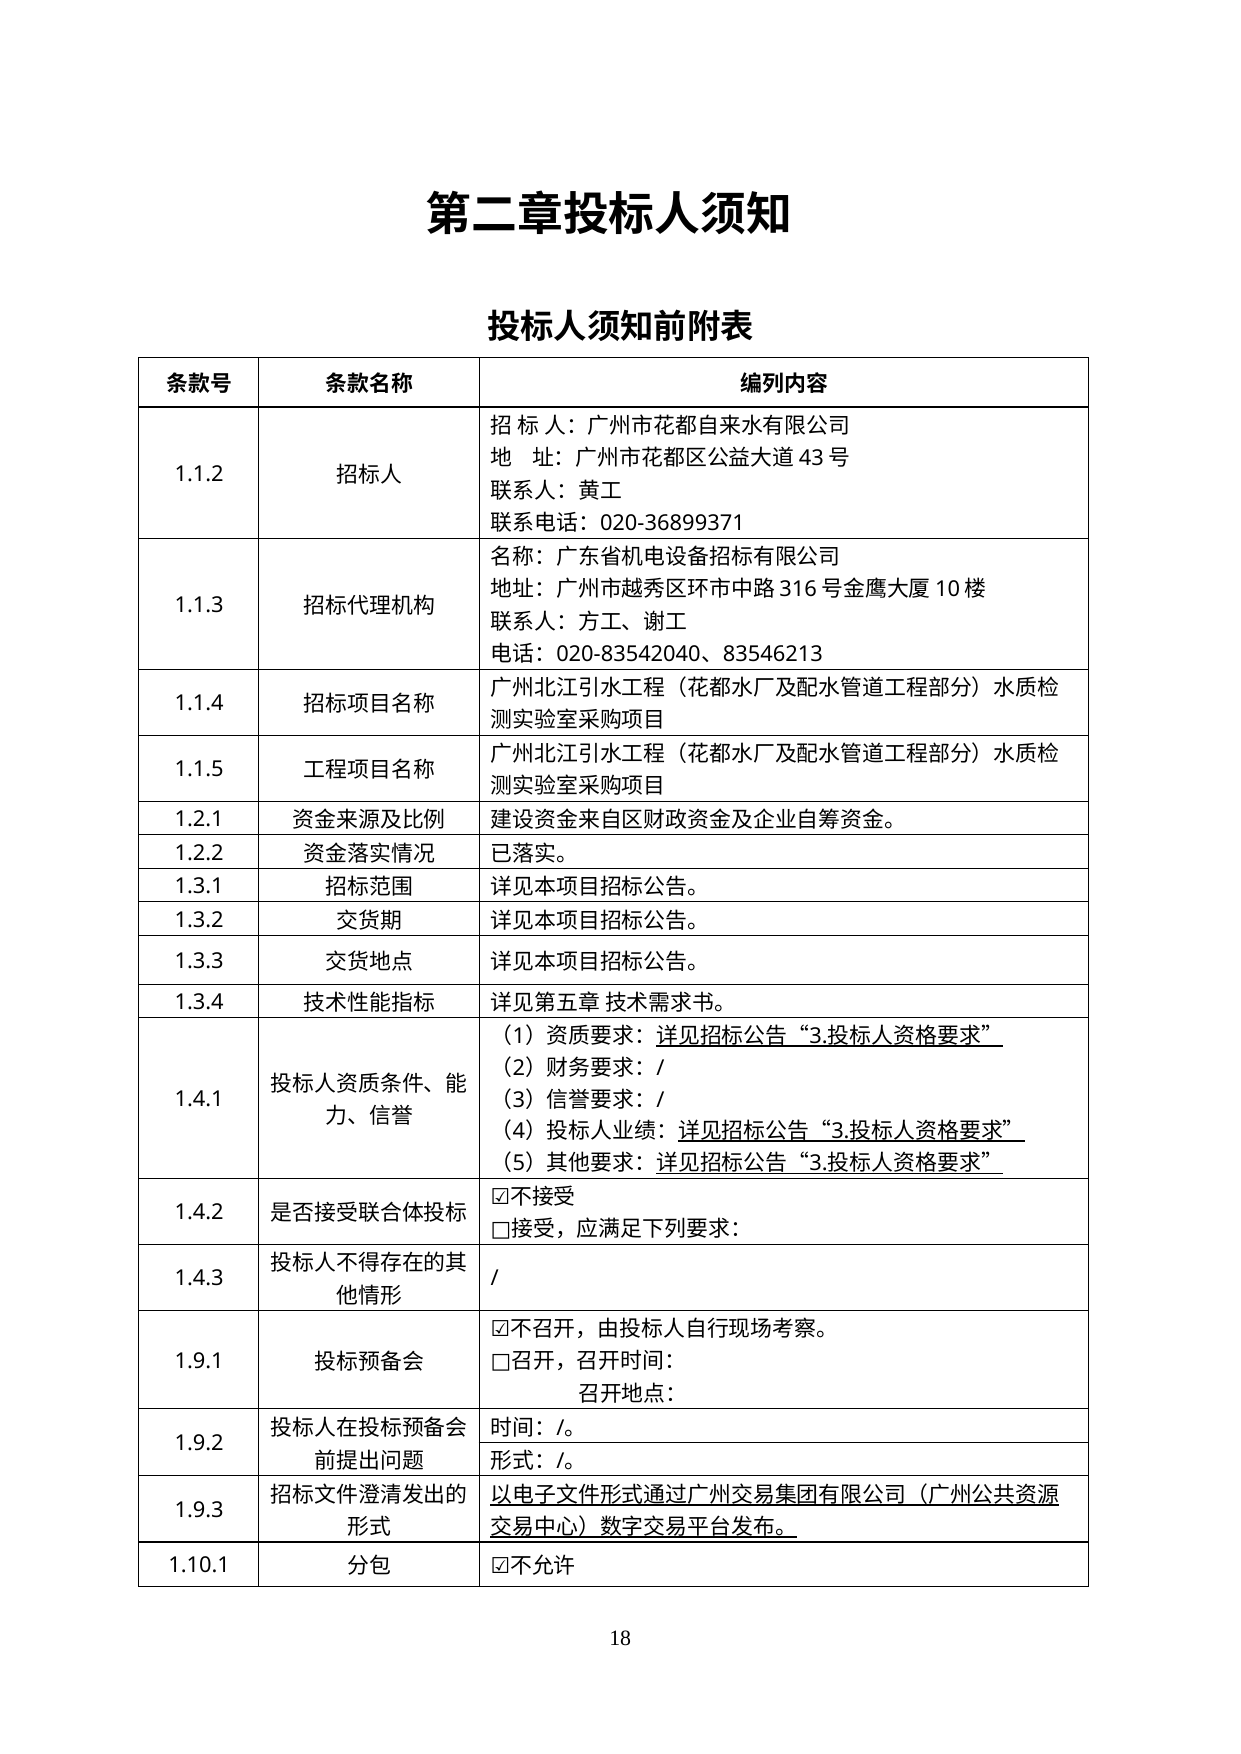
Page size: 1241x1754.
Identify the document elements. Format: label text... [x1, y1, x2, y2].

table_cell 形式：/。 [480, 1443, 1088, 1475]
table_cell 投标预备会 [259, 1311, 479, 1408]
table_cell ☑不允许 □允许，分包内容要求： 分包金额要求： 对分包人的资质要求： [480, 1543, 1088, 1586]
table_cell 投标人在投标预备会前提出问题 [259, 1409, 479, 1475]
table_cell （1）资质要求：详见招标公告“3.投标人资格要求” （2）财务要求：/ （3）信誉要求：/ （4）投标人业绩：详见招标公告“3.投标人资格要求” （5）其他要求：详见招标公告“3.投标人资格要求” [480, 1018, 1088, 1178]
table_cell 1.9.2 [139, 1409, 258, 1475]
table_cell 已落实。 [480, 835, 1088, 868]
table_cell 1.1.4 [139, 670, 258, 734]
table_cell 招标范围 [259, 869, 479, 901]
table_cell 招标文件澄清发出的形式 [259, 1476, 479, 1541]
table_cell 投标人资质条件、能力、信誉 [259, 1018, 479, 1178]
table_cell 招标项目名称 [259, 670, 479, 734]
table_cell 1.3.4 [139, 985, 258, 1017]
table_cell 1.2.1 [139, 802, 258, 834]
table_cell 1.4.3 [139, 1245, 258, 1310]
table_cell 交货地点 [259, 936, 479, 983]
table_cell 技术性能指标 [259, 985, 479, 1017]
text 第二章投标人须知 [150, 162, 1067, 259]
table_cell 以电子文件形式通过广州交易集团有限公司（广州公共资源交易中心）数字交易平台发布。 [480, 1476, 1088, 1541]
table_header 条款号 [139, 358, 258, 406]
table_header 条款名称 [259, 358, 479, 406]
table_cell 1.1.3 [139, 539, 258, 668]
table_cell 是否接受联合体投标 [259, 1179, 479, 1244]
table_cell 1.2.2 [139, 835, 258, 868]
text 投标人须知前附表 [150, 292, 1090, 357]
table_cell 投标人不得存在的其他情形 [259, 1245, 479, 1310]
table_cell 招 标 人：广州市花都自来水有限公司 地 址：广州市花都区公益大道43号 联系人：黄工 联系电话：020-36899371 [480, 408, 1088, 537]
table_cell 资金来源及比例 [259, 802, 479, 834]
table_cell 建设资金来自区财政资金及企业自筹资金。 [480, 802, 1088, 834]
table_cell 招标代理机构 [259, 539, 479, 668]
table_cell 资金落实情况 [259, 835, 479, 868]
table_cell 1.1.2 [139, 408, 258, 537]
table_cell 详见本项目招标公告。 [480, 869, 1088, 901]
table_cell 1.9.3 [139, 1476, 258, 1541]
table_cell 交货期 [259, 902, 479, 935]
table_cell ☑不召开，由投标人自行现场考察。 □召开，召开时间： 召开地点： [480, 1311, 1088, 1408]
table_cell 1.4.2 [139, 1179, 258, 1244]
table_cell 时间：/。 [480, 1409, 1088, 1442]
table_cell 1.3.1 [139, 869, 258, 901]
table_cell 1.3.3 [139, 936, 258, 983]
table_cell 详见本项目招标公告。 [480, 902, 1088, 935]
table_cell 1.4.1 [139, 1018, 258, 1178]
table_cell ☑不接受 □接受，应满足下列要求： [480, 1179, 1088, 1244]
table_cell 详见第五章 技术需求书。 [480, 985, 1088, 1017]
table_cell 工程项目名称 [259, 736, 479, 801]
table_cell 招标人 [259, 408, 479, 537]
table_cell 1.10.1 [139, 1543, 258, 1586]
table_cell 广州北江引水工程（花都水厂及配水管道工程部分）水质检测实验室采购项目 [480, 736, 1088, 801]
table_cell 1.9.1 [139, 1311, 258, 1408]
table_cell 1.3.2 [139, 902, 258, 935]
table_cell 名称：广东省机电设备招标有限公司 地址：广州市越秀区环市中路316号金鹰大厦10楼 联系人：方工、谢工 电话：020-83542040、83546213 [480, 539, 1088, 668]
table_cell / [480, 1245, 1088, 1310]
table_header 编列内容 [480, 358, 1088, 406]
table_cell 详见本项目招标公告。 [480, 936, 1088, 983]
table_cell 广州北江引水工程（花都水厂及配水管道工程部分）水质检测实验室采购项目 [480, 670, 1088, 734]
table_cell 分包 [259, 1543, 479, 1586]
table_cell 1.1.5 [139, 736, 258, 801]
